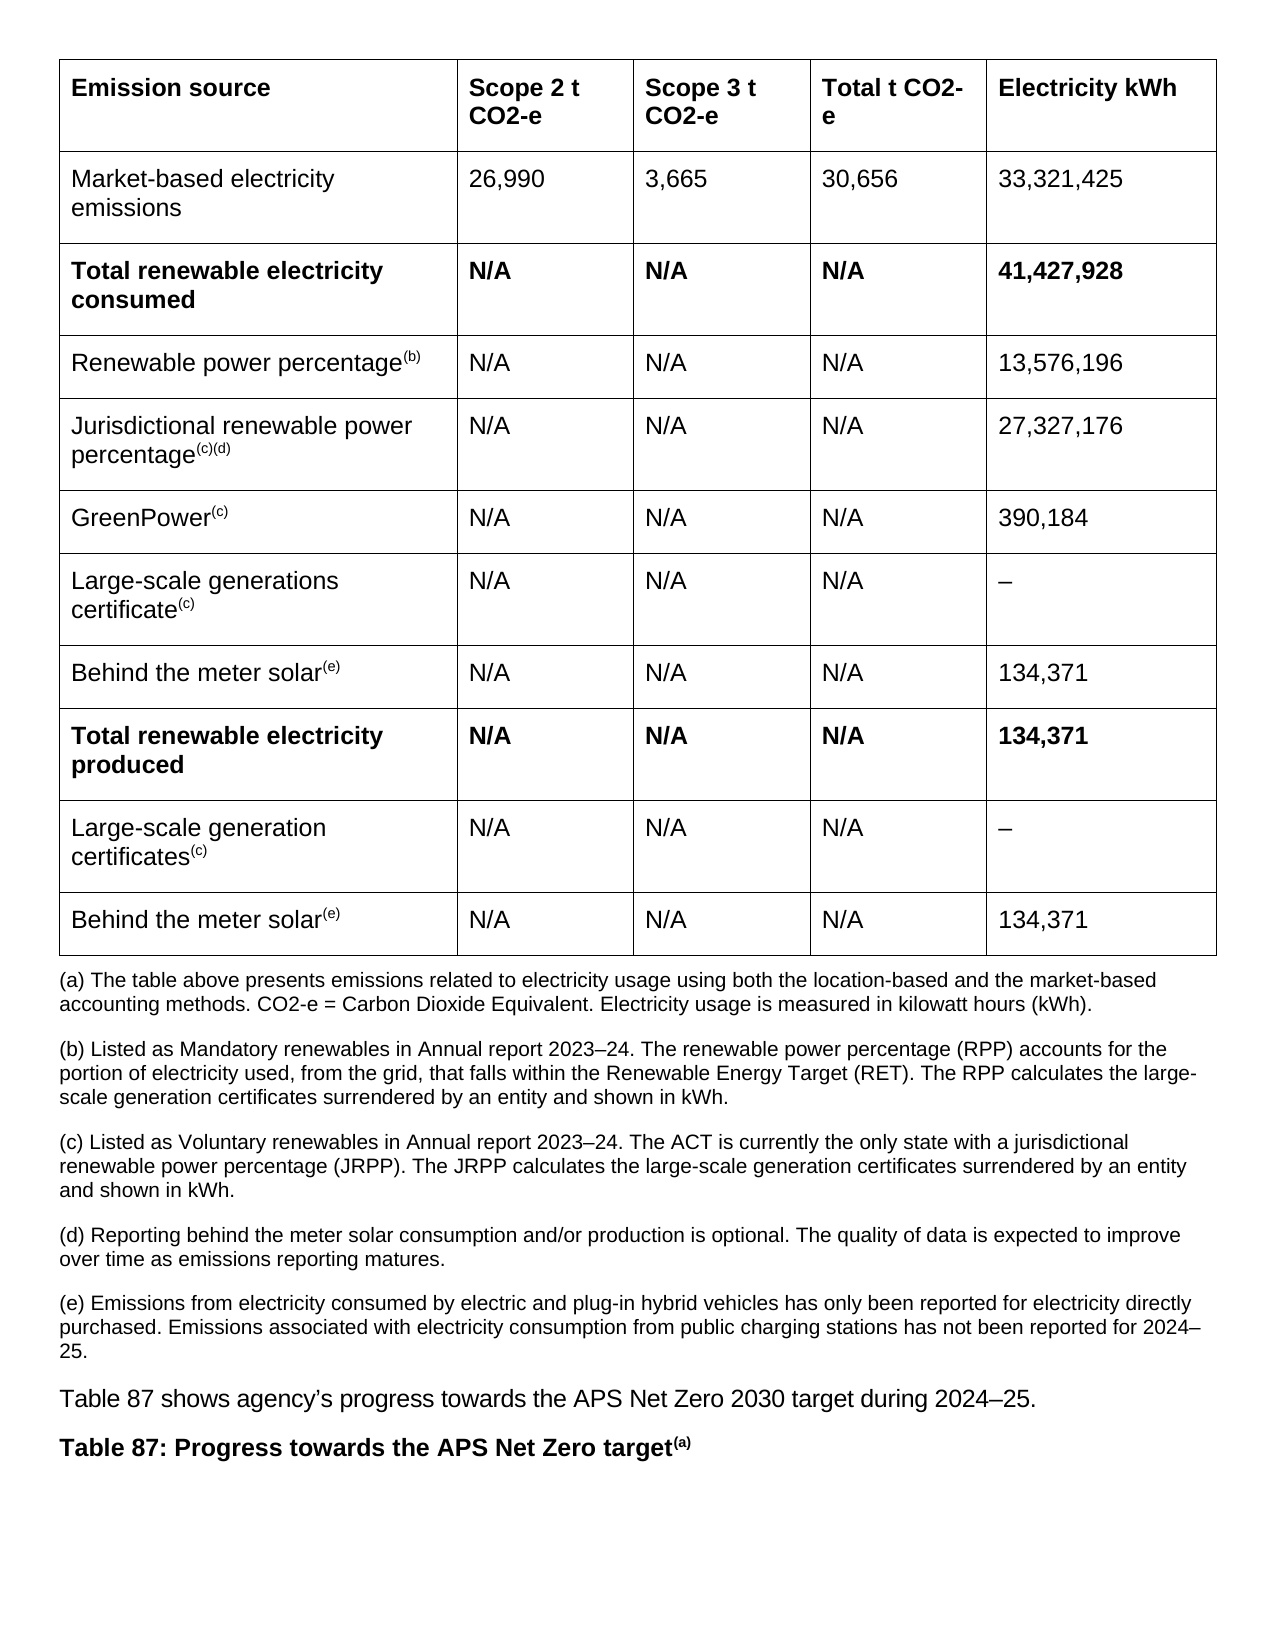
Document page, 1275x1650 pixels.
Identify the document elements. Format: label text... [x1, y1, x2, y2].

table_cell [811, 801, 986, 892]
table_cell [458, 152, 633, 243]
text (d) Reporting behind the meter solar consumption and/or production is optional. The quality of data is expected to improve over time as emissions reporting matures. [59, 1222, 1216, 1270]
text (b) Listed as Mandatory renewables in Annual report 2023–24. The renewable power percentage (RPP) accounts for the portion of electricity used, from the grid, that falls within the Renewable Energy Target (RET). The RPP calculates the large-scale generation certificates surrendered by an entity and shown in kWh. [59, 1037, 1216, 1109]
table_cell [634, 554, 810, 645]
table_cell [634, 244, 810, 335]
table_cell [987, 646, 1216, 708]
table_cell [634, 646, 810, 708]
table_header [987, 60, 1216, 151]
text (e) Emissions from electricity consumed by electric and plug-in hybrid vehicles has only been reported for electricity directly purchased. Emissions associated with electricity consumption from public charging stations has not been reported for 2024–25. [59, 1291, 1216, 1363]
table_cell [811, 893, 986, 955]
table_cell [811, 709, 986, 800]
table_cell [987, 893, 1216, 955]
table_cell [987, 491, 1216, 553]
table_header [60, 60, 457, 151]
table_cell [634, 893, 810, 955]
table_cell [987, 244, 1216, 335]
text (c) Listed as Voluntary renewables in Annual report 2023–24. The ACT is currently the only state with a jurisdictional renewable power percentage (JRPP). The JRPP calculates the large-scale generation certificates surrendered by an entity and shown in kWh. [59, 1130, 1216, 1202]
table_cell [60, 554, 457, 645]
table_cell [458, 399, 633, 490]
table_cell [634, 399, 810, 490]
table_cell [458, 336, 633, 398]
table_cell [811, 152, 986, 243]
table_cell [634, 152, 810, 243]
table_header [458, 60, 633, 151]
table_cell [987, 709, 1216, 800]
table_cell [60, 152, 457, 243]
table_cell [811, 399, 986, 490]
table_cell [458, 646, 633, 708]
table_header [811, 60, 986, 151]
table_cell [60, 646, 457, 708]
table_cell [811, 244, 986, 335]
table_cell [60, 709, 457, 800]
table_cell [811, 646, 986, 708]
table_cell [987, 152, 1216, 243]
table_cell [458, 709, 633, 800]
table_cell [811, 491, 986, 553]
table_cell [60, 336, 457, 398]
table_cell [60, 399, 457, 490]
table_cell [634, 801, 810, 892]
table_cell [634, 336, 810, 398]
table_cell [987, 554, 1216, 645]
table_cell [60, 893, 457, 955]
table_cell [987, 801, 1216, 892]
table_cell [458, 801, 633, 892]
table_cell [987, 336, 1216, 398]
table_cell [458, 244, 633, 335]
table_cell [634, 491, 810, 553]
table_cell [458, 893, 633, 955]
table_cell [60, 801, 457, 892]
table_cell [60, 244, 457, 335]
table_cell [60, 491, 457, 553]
text Table 87 shows agency’s progress towards the APS Net Zero 2030 target during 2024–25. [59, 1384, 1216, 1413]
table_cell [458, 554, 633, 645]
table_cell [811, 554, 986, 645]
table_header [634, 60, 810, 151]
text Table 87: Progress towards the APS Net Zero target(a) [59, 1433, 1216, 1462]
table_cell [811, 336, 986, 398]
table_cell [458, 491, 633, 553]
text (a) The table above presents emissions related to electricity usage using both the location-based and the market-based accounting methods. CO2-e = Carbon Dioxide Equivalent. Electricity usage is measured in kilowatt hours (kWh). [59, 968, 1216, 1016]
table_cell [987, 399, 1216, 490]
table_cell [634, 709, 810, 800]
